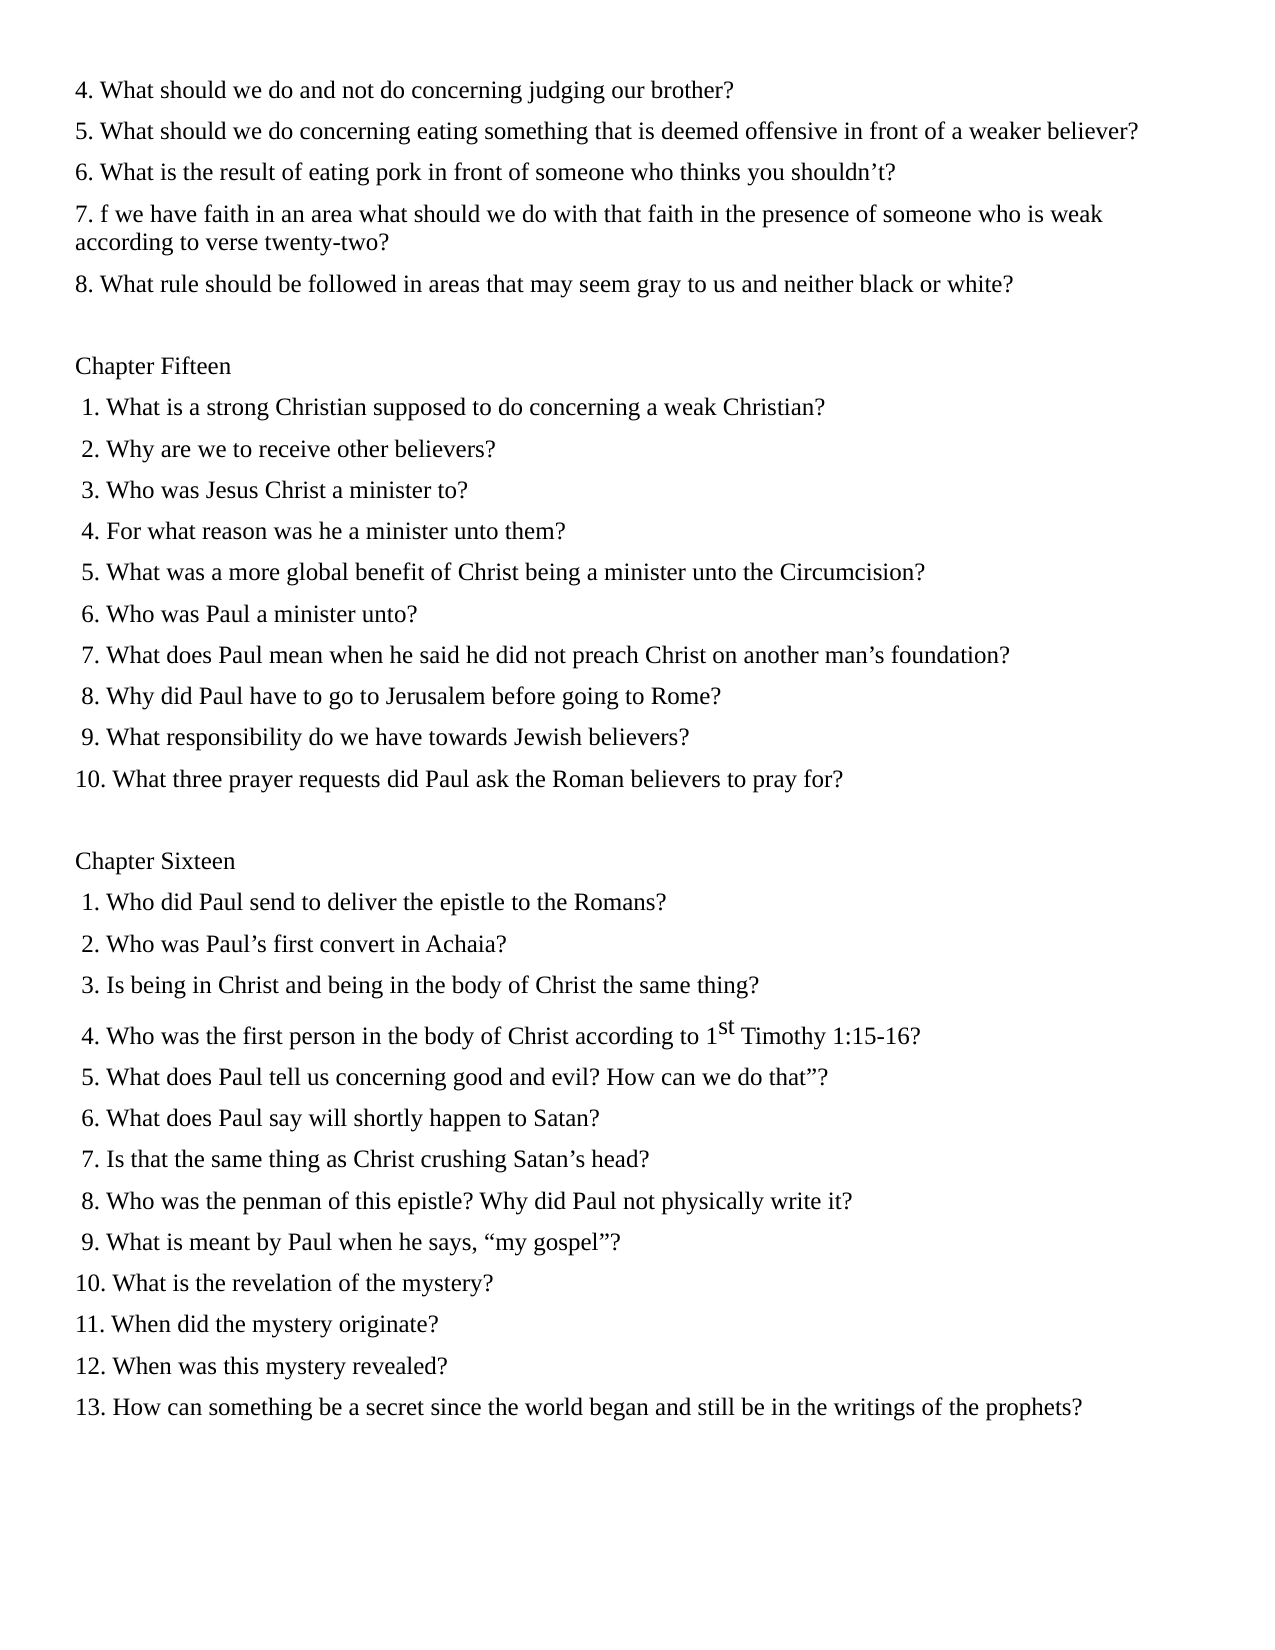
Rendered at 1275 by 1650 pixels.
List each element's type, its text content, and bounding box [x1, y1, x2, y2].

text 12. When was this mystery revealed? [75, 1351, 1200, 1379]
text 5. What does Paul tell us concerning good and evil? How can we do that”? [75, 1062, 1200, 1091]
text 2. Who was Paul’s first convert in Achaia? [75, 929, 1200, 957]
text 1. What is a strong Christian supposed to do concerning a weak Christian? [75, 392, 1200, 421]
text 3. Is being in Christ and being in the body of Christ the same thing? [75, 970, 1200, 999]
text 6. What does Paul say will shortly happen to Satan? [75, 1103, 1200, 1132]
text 10. What is the revelation of the mystery? [75, 1268, 1200, 1297]
text 7. What does Paul mean when he said he did not preach Christ on another man’s foundation? [75, 640, 1200, 669]
text 4. What should we do and not do concerning judging our brother? [75, 75, 1200, 104]
text 7. f we have faith in an area what should we do with that faith in the presence of someone who is weak according to verse twenty-two? [75, 199, 1200, 256]
text 3. Who was Jesus Christ a minister to? [75, 475, 1200, 504]
text 8. What rule should be followed in areas that may seem gray to us and neither black or white? [75, 269, 1200, 297]
text 6. What is the result of eating pork in front of someone who thinks you shouldn’t? [75, 157, 1200, 186]
text 10. What three prayer requests did Paul ask the Roman believers to pray for? [75, 764, 1200, 792]
text 9. What responsibility do we have towards Jewish believers? [75, 722, 1200, 751]
text 2. Why are we to receive other believers? [75, 434, 1200, 462]
text 5. What was a more global benefit of Christ being a minister unto the Circumcision? [75, 557, 1200, 586]
text 4. For what reason was he a minister unto them? [75, 516, 1200, 545]
text 13. How can something be a secret since the world began and still be in the writings of the prophets? [75, 1392, 1200, 1421]
text 9. What is meant by Paul when he says, “my gospel”? [75, 1227, 1200, 1256]
text Chapter Sixteen [75, 846, 1200, 875]
text 6. Who was Paul a minister unto? [75, 599, 1200, 627]
text 5. What should we do concerning eating something that is deemed offensive in front of a weaker believer? [75, 116, 1200, 145]
text 11. When did the mystery originate? [75, 1309, 1200, 1338]
text Chapter Fifteen [75, 351, 1200, 380]
text 8. Why did Paul have to go to Jerusalem before going to Rome? [75, 681, 1200, 710]
text 4. Who was the first person in the body of Christ according to 1st Timothy 1:15-16? [75, 1011, 1200, 1049]
text 7. Is that the same thing as Christ crushing Satan’s head? [75, 1144, 1200, 1173]
text 8. Who was the penman of this epistle? Why did Paul not physically write it? [75, 1186, 1200, 1214]
text 1. Who did Paul send to deliver the epistle to the Romans? [75, 887, 1200, 916]
